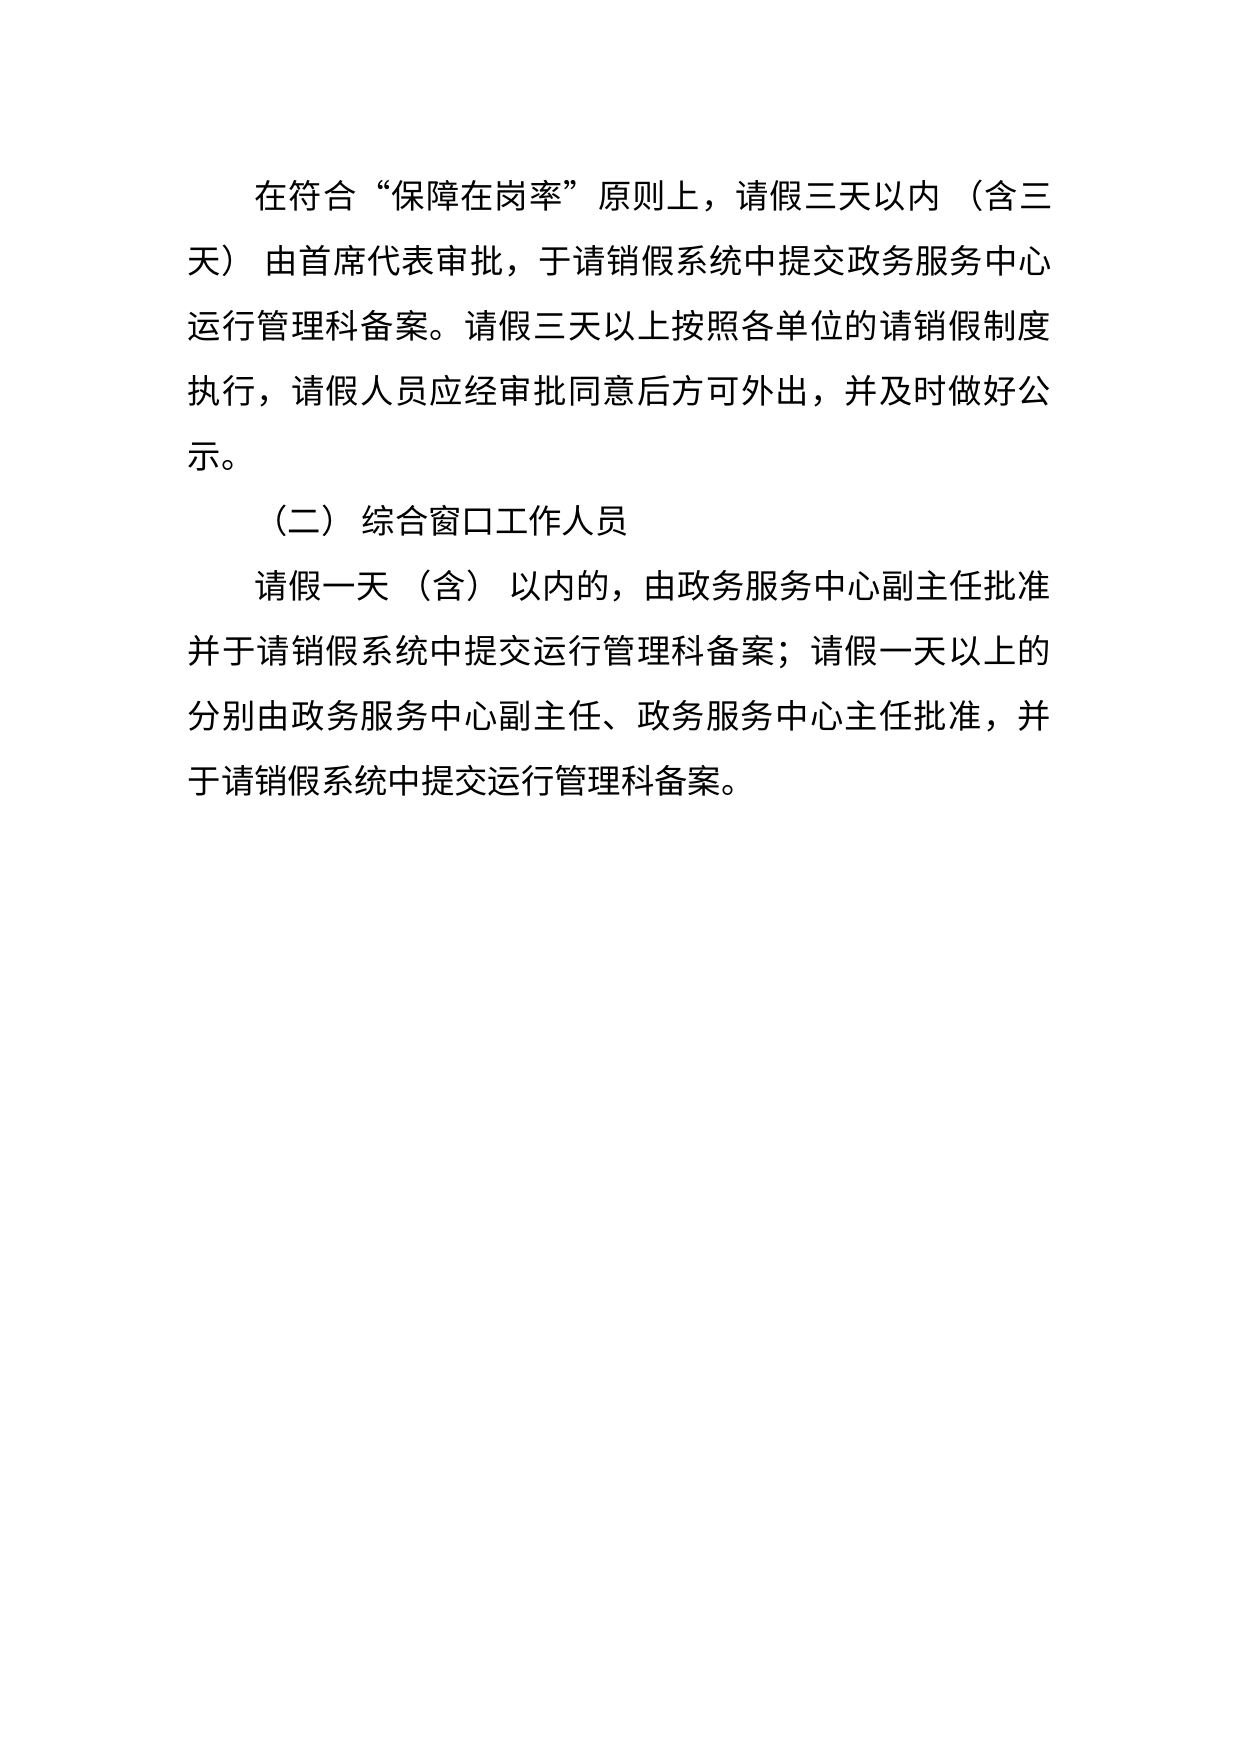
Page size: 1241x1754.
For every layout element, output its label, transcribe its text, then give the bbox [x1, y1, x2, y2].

text （二） 综合窗口工作人员 [187, 487, 1053, 552]
text 请假一天 （含） 以内的，由政务服务中心副主任批准，并于请销假系统中提交运行管理科备案；请假一天以上的，分别由政务服务中心副主任、政务服务中心主任批准，并于请销假系统中提交运行管理科备案。 [187, 552, 1053, 812]
text 在符合“保障在岗率”原则上，请假三天以内 （含三天） 由首席代表审批，于请销假系统中提交政务服务中心运行管理科备案。请假三天以上按照各单位的请销假制度执行，请假人员应经审批同意后方可外出，并及时做好公示。 [187, 162, 1053, 487]
